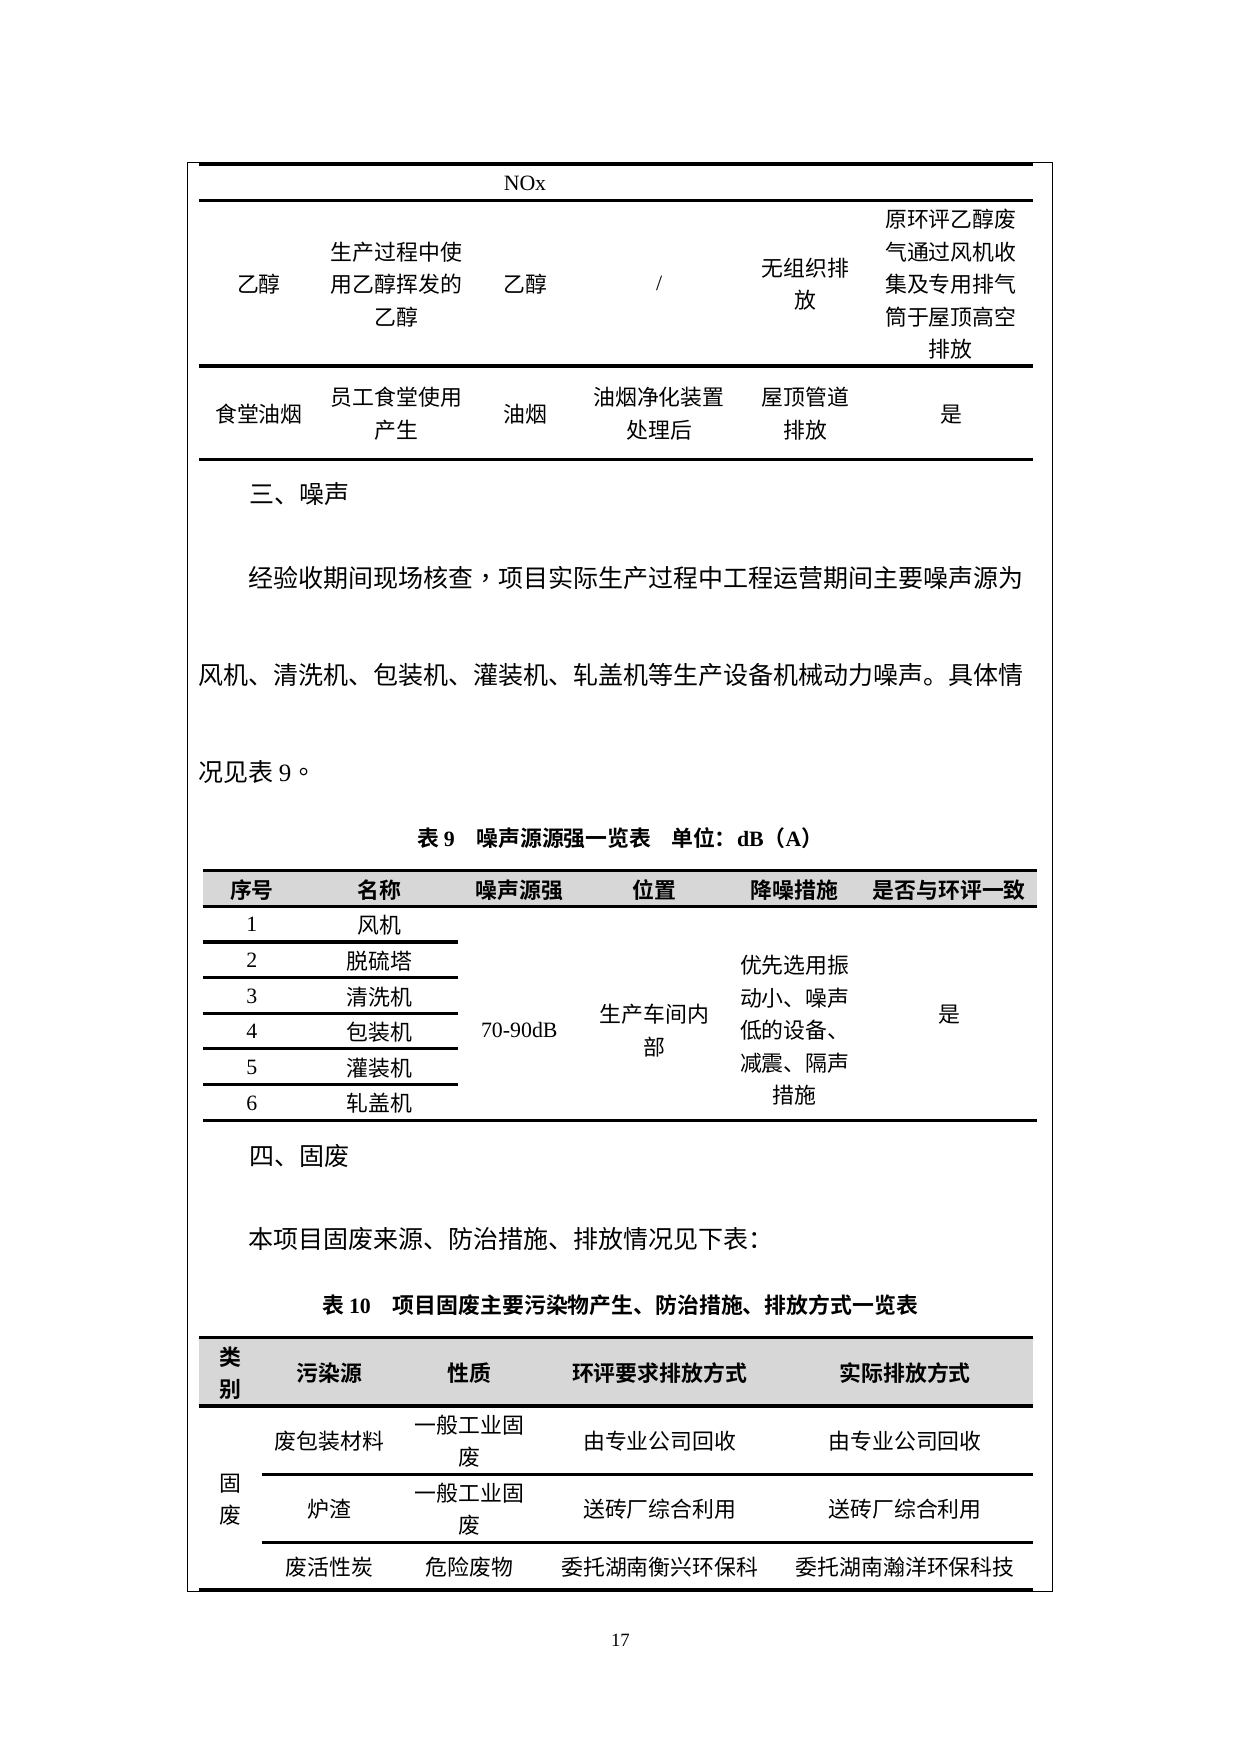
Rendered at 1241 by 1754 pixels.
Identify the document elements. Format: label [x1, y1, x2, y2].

table_header [188, 163, 1052, 1591]
